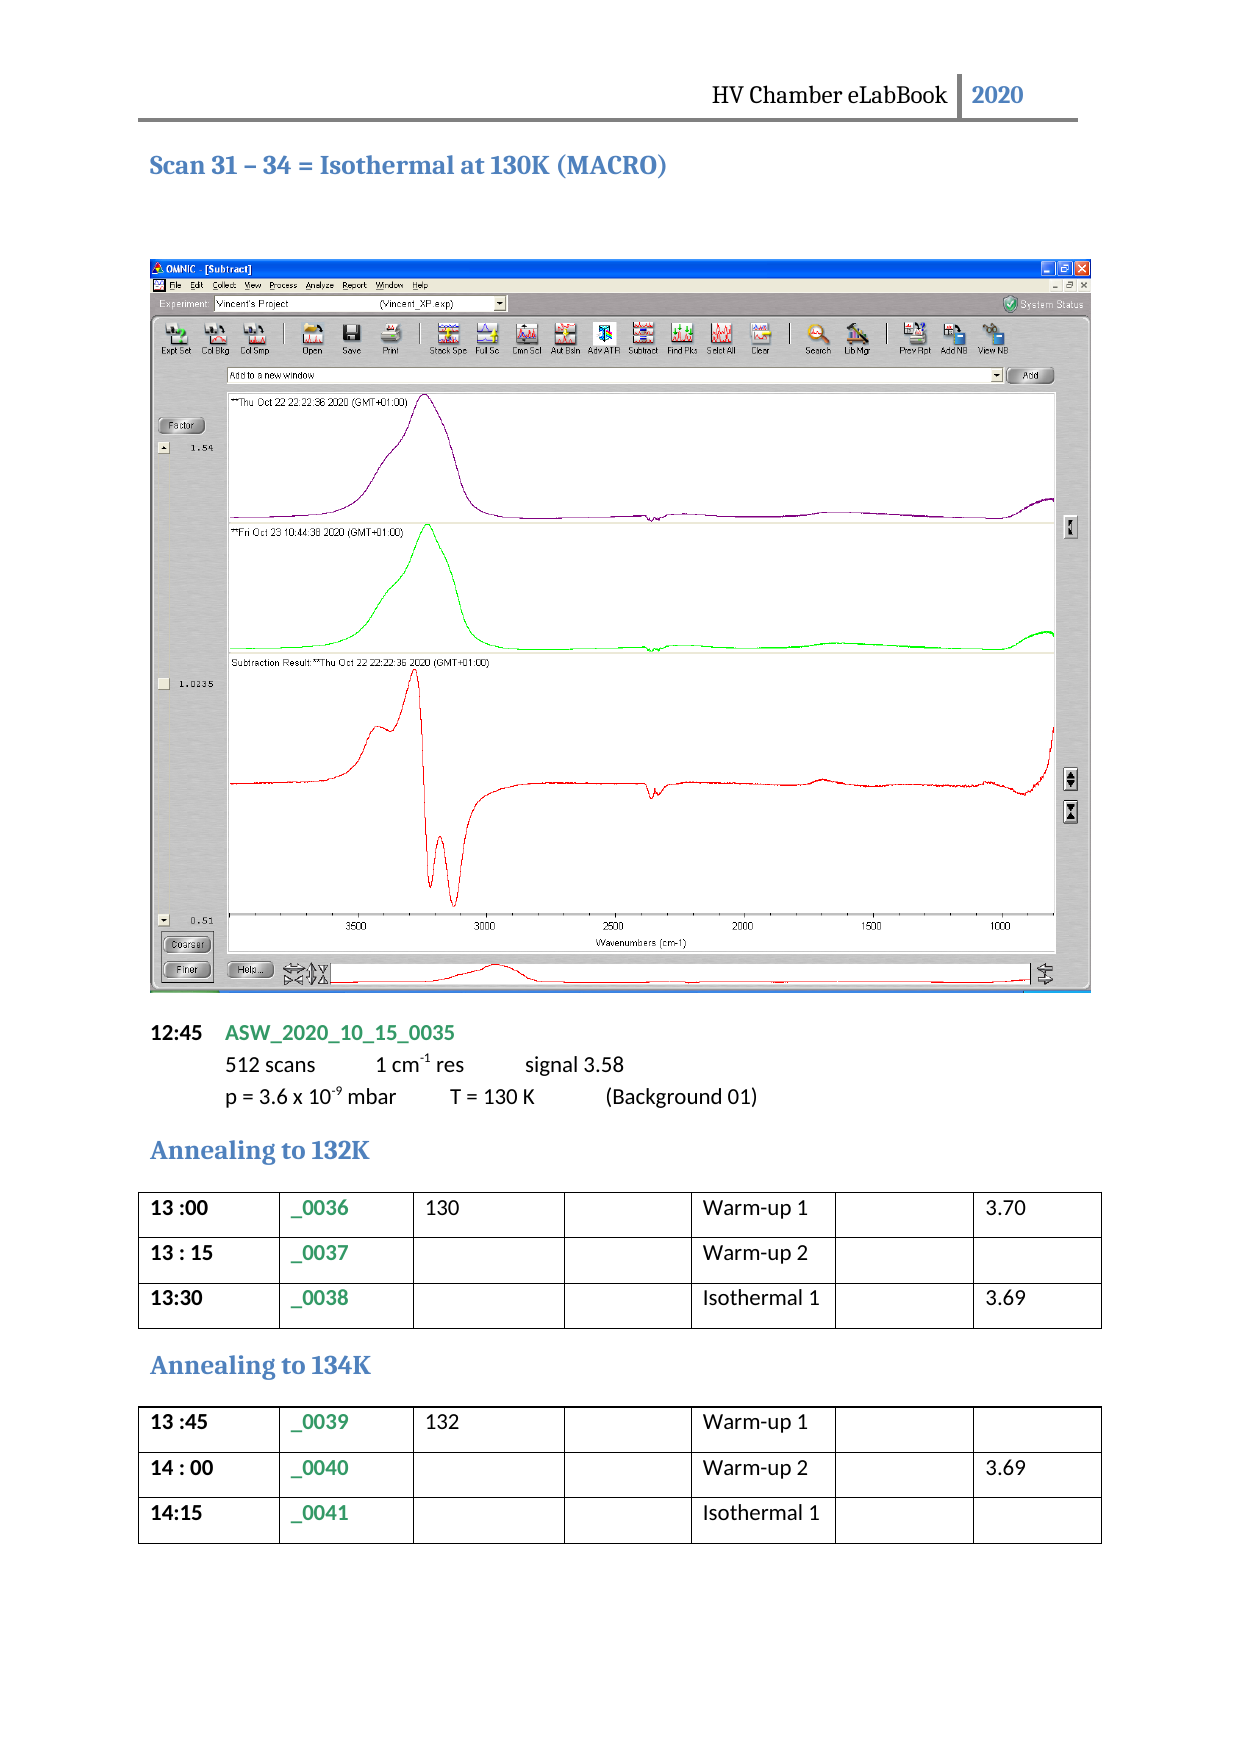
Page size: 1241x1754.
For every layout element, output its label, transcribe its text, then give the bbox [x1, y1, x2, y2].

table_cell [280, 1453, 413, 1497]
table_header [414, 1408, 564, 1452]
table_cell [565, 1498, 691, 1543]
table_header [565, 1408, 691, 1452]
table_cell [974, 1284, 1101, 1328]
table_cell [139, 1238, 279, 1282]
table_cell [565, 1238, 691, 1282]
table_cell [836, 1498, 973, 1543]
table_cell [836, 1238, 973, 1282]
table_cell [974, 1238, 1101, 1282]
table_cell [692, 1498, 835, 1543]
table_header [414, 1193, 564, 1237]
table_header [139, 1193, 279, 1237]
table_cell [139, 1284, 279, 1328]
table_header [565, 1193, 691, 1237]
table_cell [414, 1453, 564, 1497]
subtitle Scan 31 – 34 = Isothermal at 130K (MACRO) [150, 150, 1090, 181]
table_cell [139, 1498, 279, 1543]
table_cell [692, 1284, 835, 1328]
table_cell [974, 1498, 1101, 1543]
subtitle Annealing to 132K [150, 1135, 1090, 1166]
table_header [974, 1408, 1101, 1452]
picture [150, 259, 1091, 993]
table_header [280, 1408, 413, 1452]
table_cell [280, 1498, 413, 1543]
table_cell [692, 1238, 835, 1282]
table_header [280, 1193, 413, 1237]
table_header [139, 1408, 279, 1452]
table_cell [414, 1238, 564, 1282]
text 512 scans 1 cm-1 res signal 3.58 p = 3.6 x 10-9 mbar T = 130 K (Background 01) [225, 1050, 1090, 1110]
text 12:45 ASW_2020_10_15_0035 [150, 1018, 1090, 1046]
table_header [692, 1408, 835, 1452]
subtitle Annealing to 134K [150, 1350, 1090, 1381]
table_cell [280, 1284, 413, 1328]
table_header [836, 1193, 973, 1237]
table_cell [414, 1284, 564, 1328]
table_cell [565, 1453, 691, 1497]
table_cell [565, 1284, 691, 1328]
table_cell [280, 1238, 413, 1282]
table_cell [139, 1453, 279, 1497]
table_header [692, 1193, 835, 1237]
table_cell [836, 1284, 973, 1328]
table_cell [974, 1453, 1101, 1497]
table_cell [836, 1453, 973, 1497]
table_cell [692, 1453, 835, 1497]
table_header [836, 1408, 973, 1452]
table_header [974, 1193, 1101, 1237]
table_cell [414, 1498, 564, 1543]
